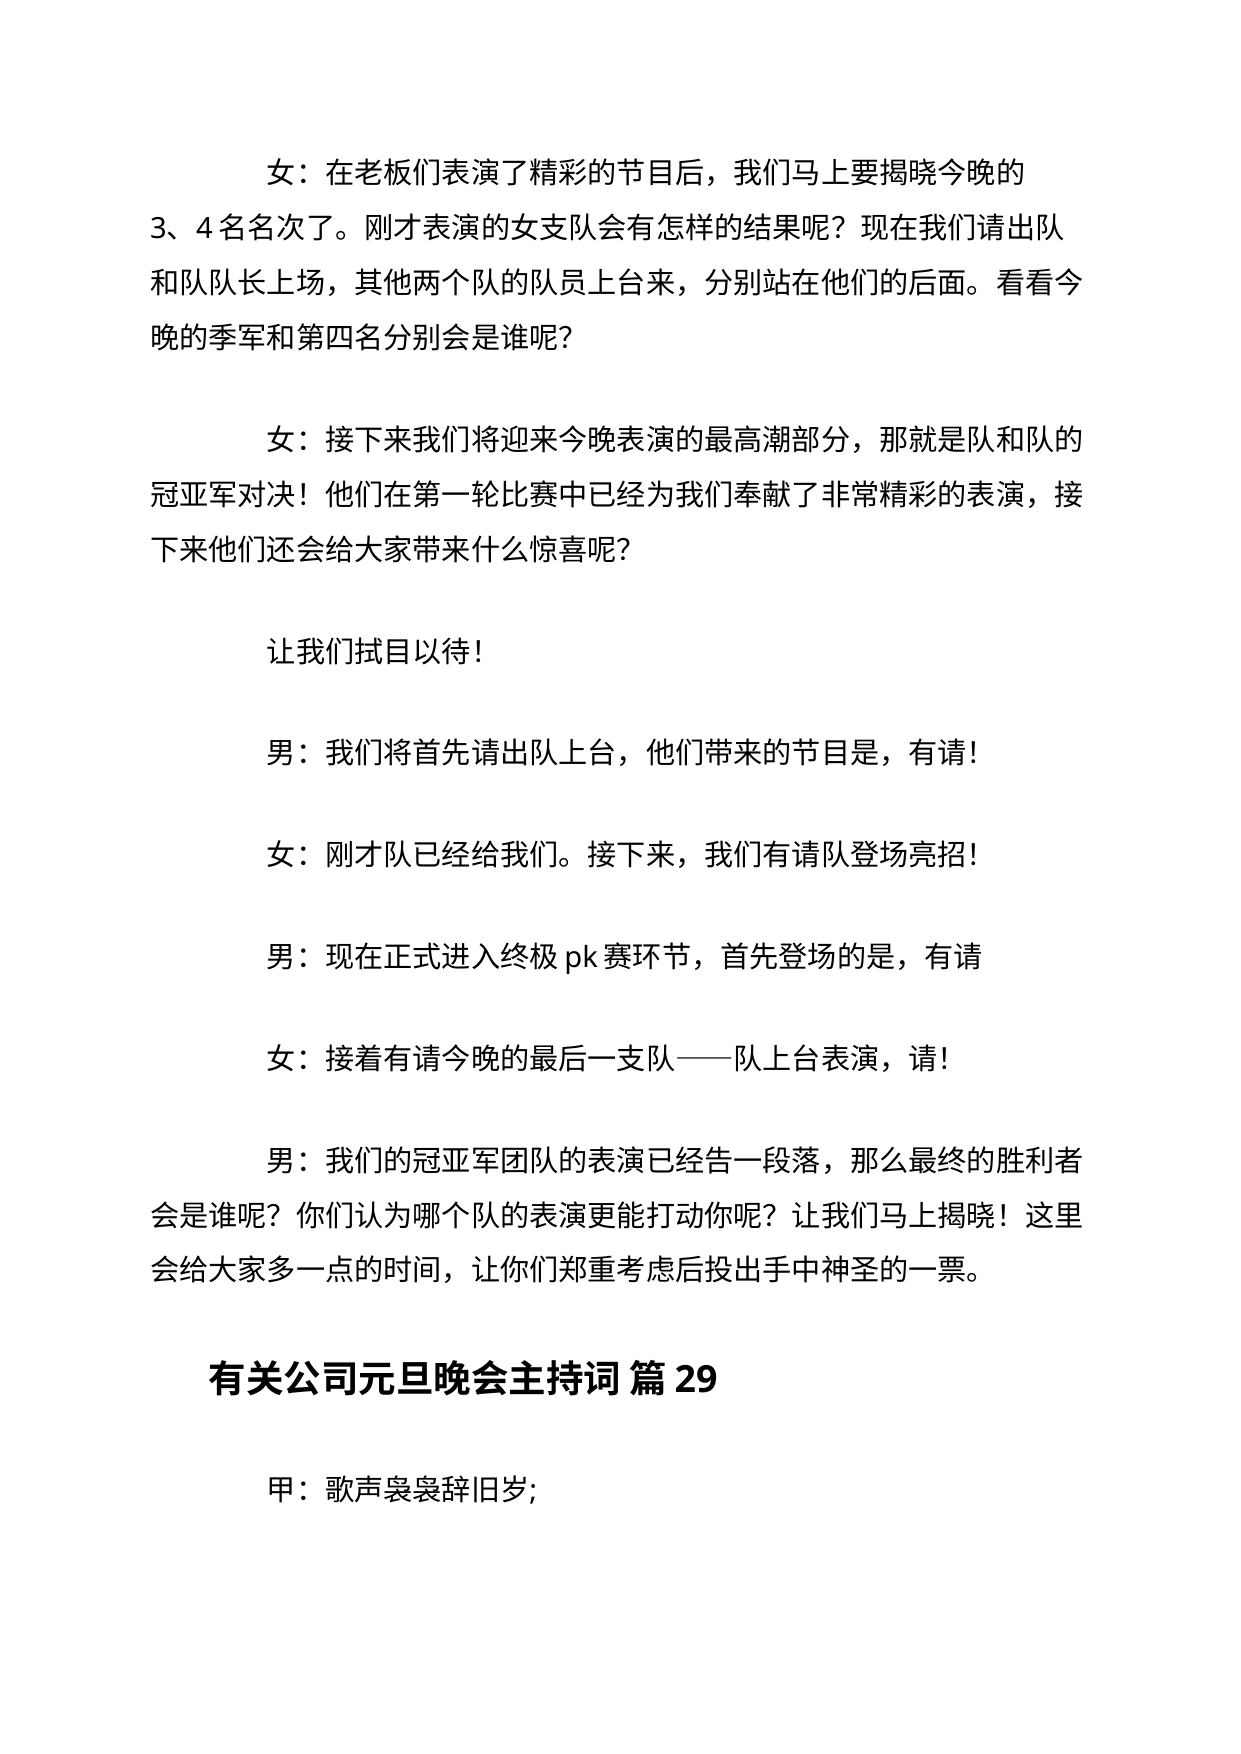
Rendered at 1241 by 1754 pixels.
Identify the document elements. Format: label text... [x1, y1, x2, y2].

text 男：我们的冠亚军团队的表演已经告一段落，那么最终的胜利者会是谁呢？你们认为哪个队的表演更能打动你呢？让我们马上揭晓！这里会给大家多一点的时间，让你们郑重考虑后投出手中神圣的一票。 [150, 1137, 1090, 1289]
text 男：我们将首先请出队上台，他们带来的节目是，有请！ [150, 730, 1090, 772]
text 男：现在正式进入终极pk赛环节，首先登场的是，有请 [150, 933, 1090, 976]
text 女：接着有请今晚的最后一支队——队上台表演，请！ [150, 1035, 1090, 1078]
text 甲：歌声袅袅辞旧岁; [150, 1466, 1090, 1509]
text 有关公司元旦晚会主持词 篇29 [150, 1349, 1090, 1403]
text 女：在老板们表演了精彩的节目后，我们马上要揭晓今晚的3、4名名次了。刚才表演的女支队会有怎样的结果呢？现在我们请出队和队队长上场，其他两个队的队员上台来，分别站在他们的后面。看看今晚的季军和第四名分别会是谁呢？ [150, 150, 1090, 357]
text 女：刚才队已经给我们。接下来，我们有请队登场亮招！ [150, 832, 1090, 874]
text 让我们拭目以待！ [150, 628, 1090, 670]
text 女：接下来我们将迎来今晚表演的最高潮部分，那就是队和队的冠亚军对决！他们在第一轮比赛中已经为我们奉献了非常精彩的表演，接下来他们还会给大家带来什么惊喜呢？ [150, 417, 1090, 569]
